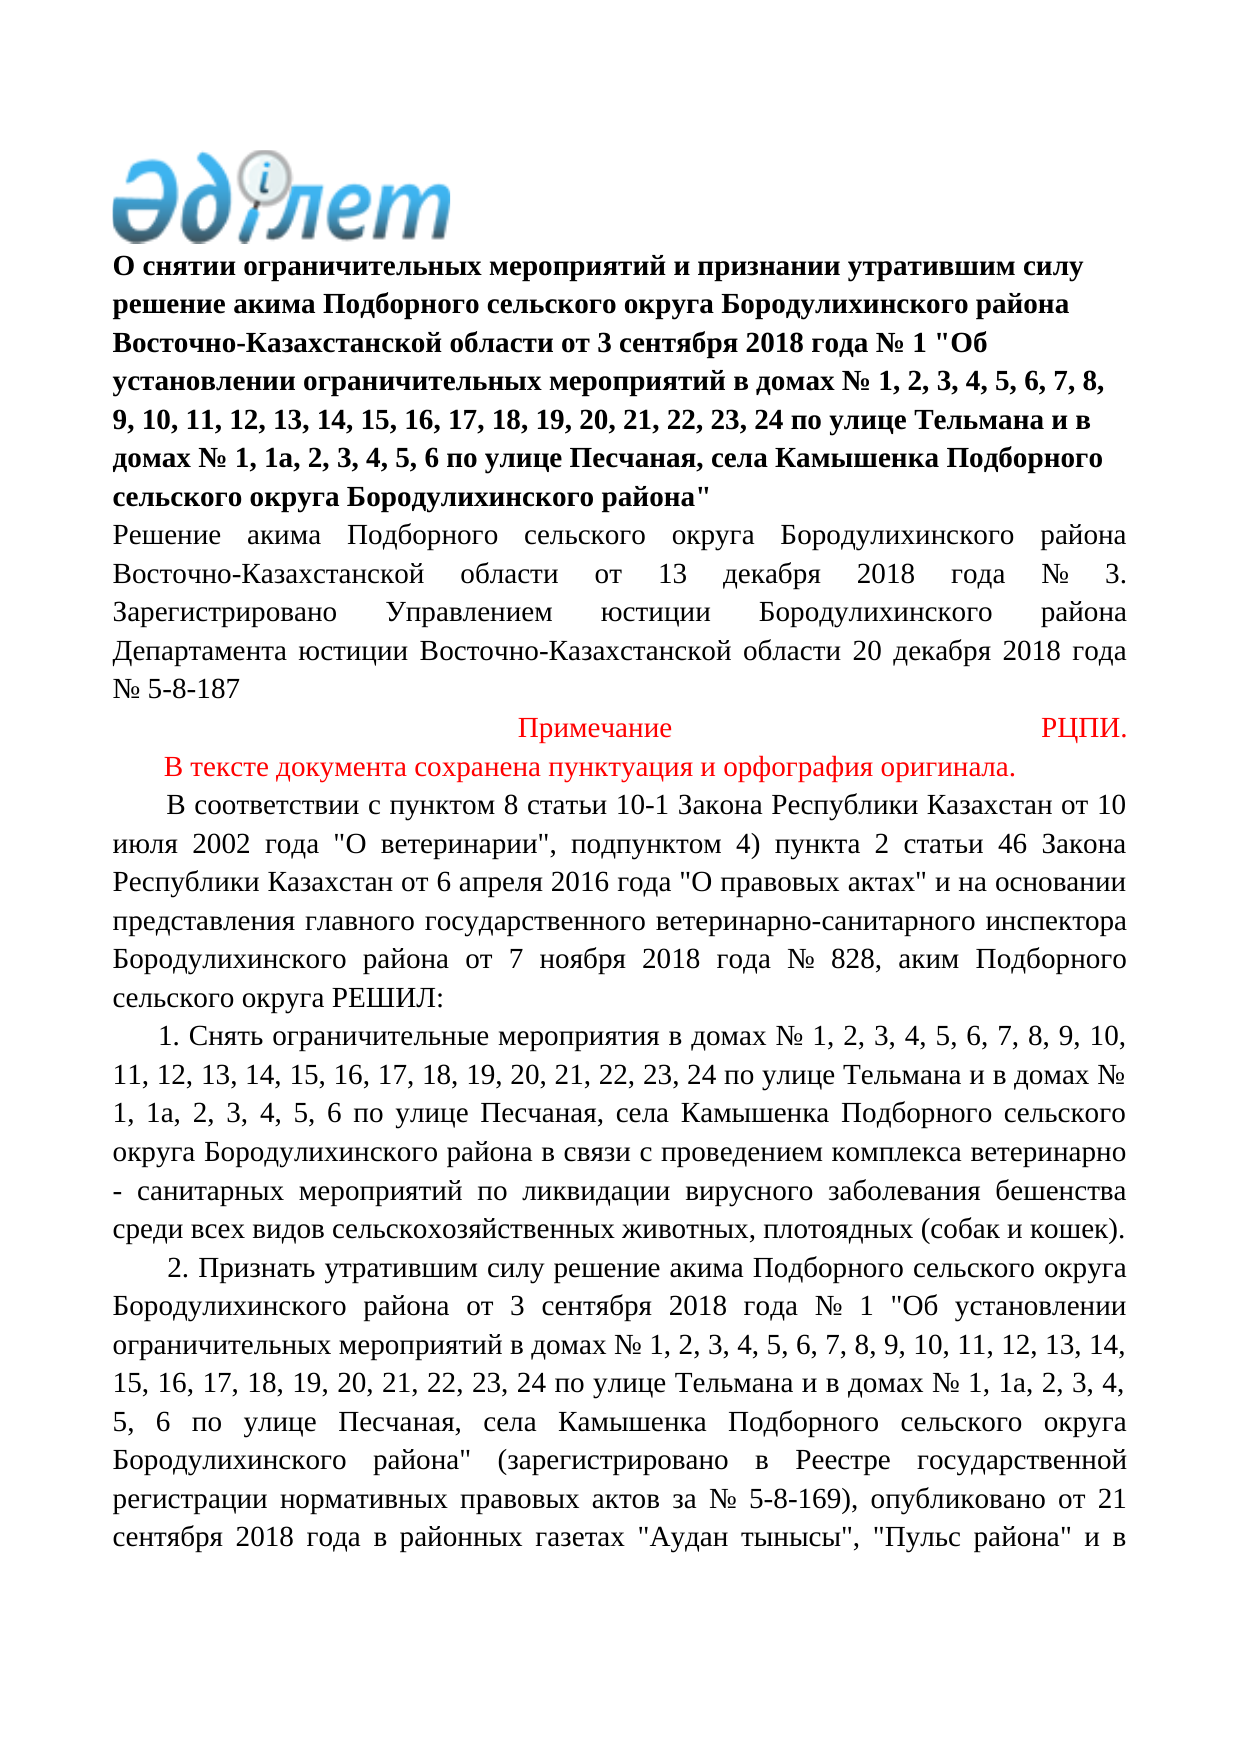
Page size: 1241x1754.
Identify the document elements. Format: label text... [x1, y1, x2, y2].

text 1. Снять ограничительные мероприятия в домах № 1, 2, 3, 4, 5, 6, 7, 8, 9, 10, 11, 12, 13, 14, 15, 16, 17, 18, 19, 20, 21, 22, 23, 24 по улице Тельмана и в домах № 1, 1а, 2, 3, 4, 5, 6 по улице Песчаная, села Камышенка Подборного сельского округа Бородулихинского района в связи с проведением комплекса ветеринарно - санитарных мероприятий по ликвидации вирусного заболевания бешенства среди всех видов сельскохозяйственных животных, плотоядных (собак и кошек). [112, 1018, 1128, 1245]
text Решение акима Подборного сельского округа Бородулихинского района Восточно-Казахстанской области от 13 декабря 2018 года № 3. Зарегистрировано Управлением юстиции Бородулихинского района Департамента юстиции Восточно-Казахстанской области 20 декабря 2018 года № 5-8-187 [112, 517, 1128, 705]
text О снятии ограничительных мероприятий и признании утратившим силу решение акима Подборного сельского округа Бородулихинского района Восточно-Казахстанской области от 3 сентября 2018 года № 1 "Об установлении ограничительных мероприятий в домах № 1, 2, 3, 4, 5, 6, 7, 8, 9, 10, 11, 12, 13, 14, 15, 16, 17, 18, 19, 20, 21, 22, 23, 24 по улице Тельмана и в домах № 1, 1а, 2, 3, 4, 5, 6 по улице Песчаная, села Камышенка Подборного сельского округа Бородулихинского района" [112, 248, 1128, 512]
text Примечание РЦПИ. В тексте документа сохранена пунктуация и орфография оригинала. [112, 710, 1128, 782]
picture [112, 150, 451, 244]
text В соответствии с пунктом 8 статьи 10-1 Закона Республики Казахстан от 10 июля 2002 года "О ветеринарии", подпунктом 4) пункта 2 статьи 46 Закона Республики Казахстан от 6 апреля 2016 года "О правовых актах" и на основании представления главного государственного ветеринарно-санитарного инспектора Бородулихинского района от 7 ноября 2018 года № 828, аким Подборного сельского округа РЕШИЛ: [112, 787, 1128, 1013]
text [112, 1250, 1128, 1553]
